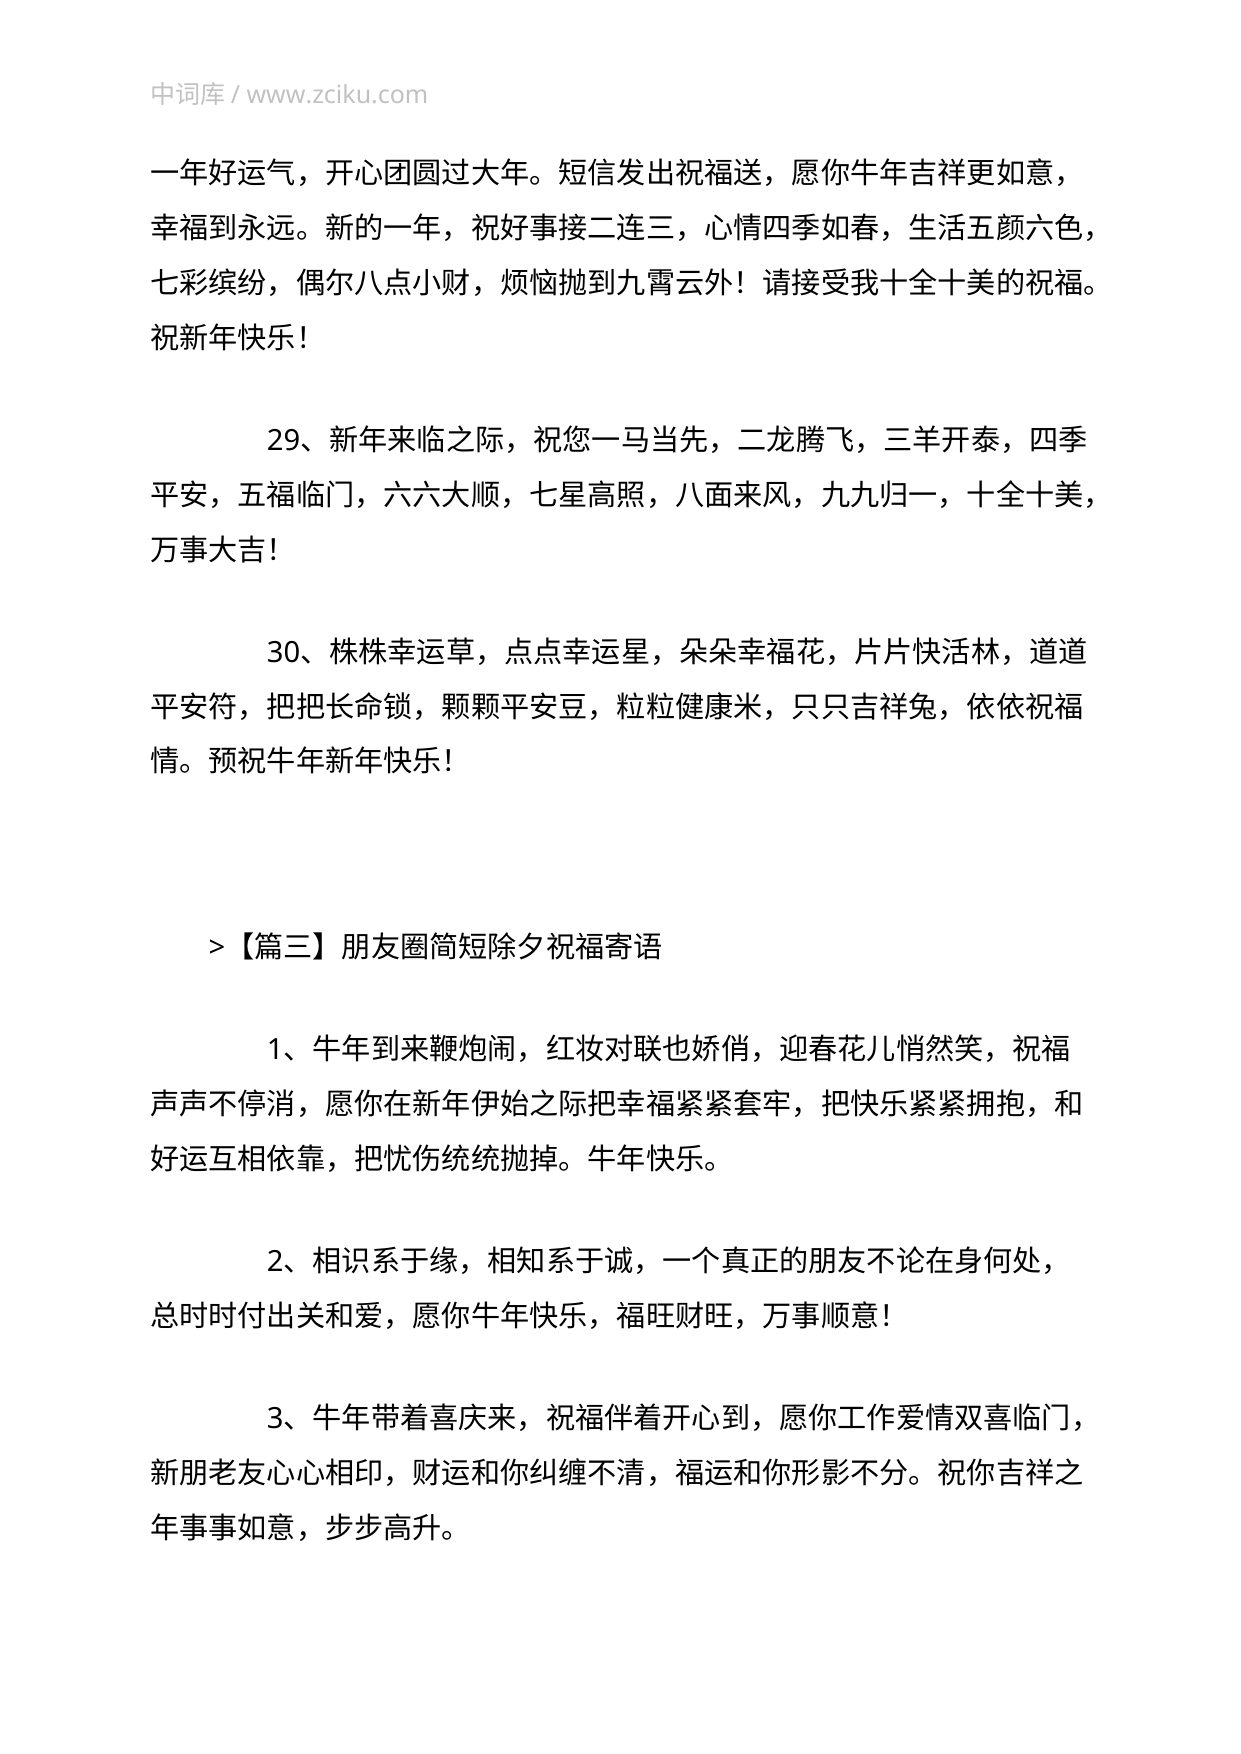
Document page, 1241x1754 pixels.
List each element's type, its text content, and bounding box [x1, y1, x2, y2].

text 29、新年来临之际，祝您一马当先，二龙腾飞，三羊开泰，四季平安，五福临门，六六大顺，七星高照，八面来风，九九归一，十全十美，万事大吉！ [150, 416, 1090, 569]
text 2、相识系于缘，相知系于诚，一个真正的朋友不论在身何处，总时时付出关和爱，愿你牛年快乐，福旺财旺，万事顺意！ [150, 1238, 1090, 1335]
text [150, 150, 1090, 357]
text 1、牛年到来鞭炮闹，红妆对联也娇俏，迎春花儿悄然笑，祝福声声不停消，愿你在新年伊始之际把幸福紧紧套牢，把快乐紧紧拥抱，和好运互相依靠，把忧伤统统抛掉。牛年快乐。 [150, 1026, 1090, 1178]
text 30、株株幸运草，点点幸运星，朵朵幸福花，片片快活林，道道平安符，把把长命锁，颗颗平安豆，粒粒健康米，只只吉祥兔，依依祝福情。预祝牛年新年快乐！ [150, 628, 1090, 780]
text >【篇三】朋友圈简短除夕祝福寄语 [150, 924, 1090, 966]
text 3、牛年带着喜庆来，祝福伴着开心到，愿你工作爱情双喜临门，新朋老友心心相印，财运和你纠缠不清，福运和你形影不分。祝你吉祥之年事事如意，步步高升。 [150, 1394, 1090, 1547]
